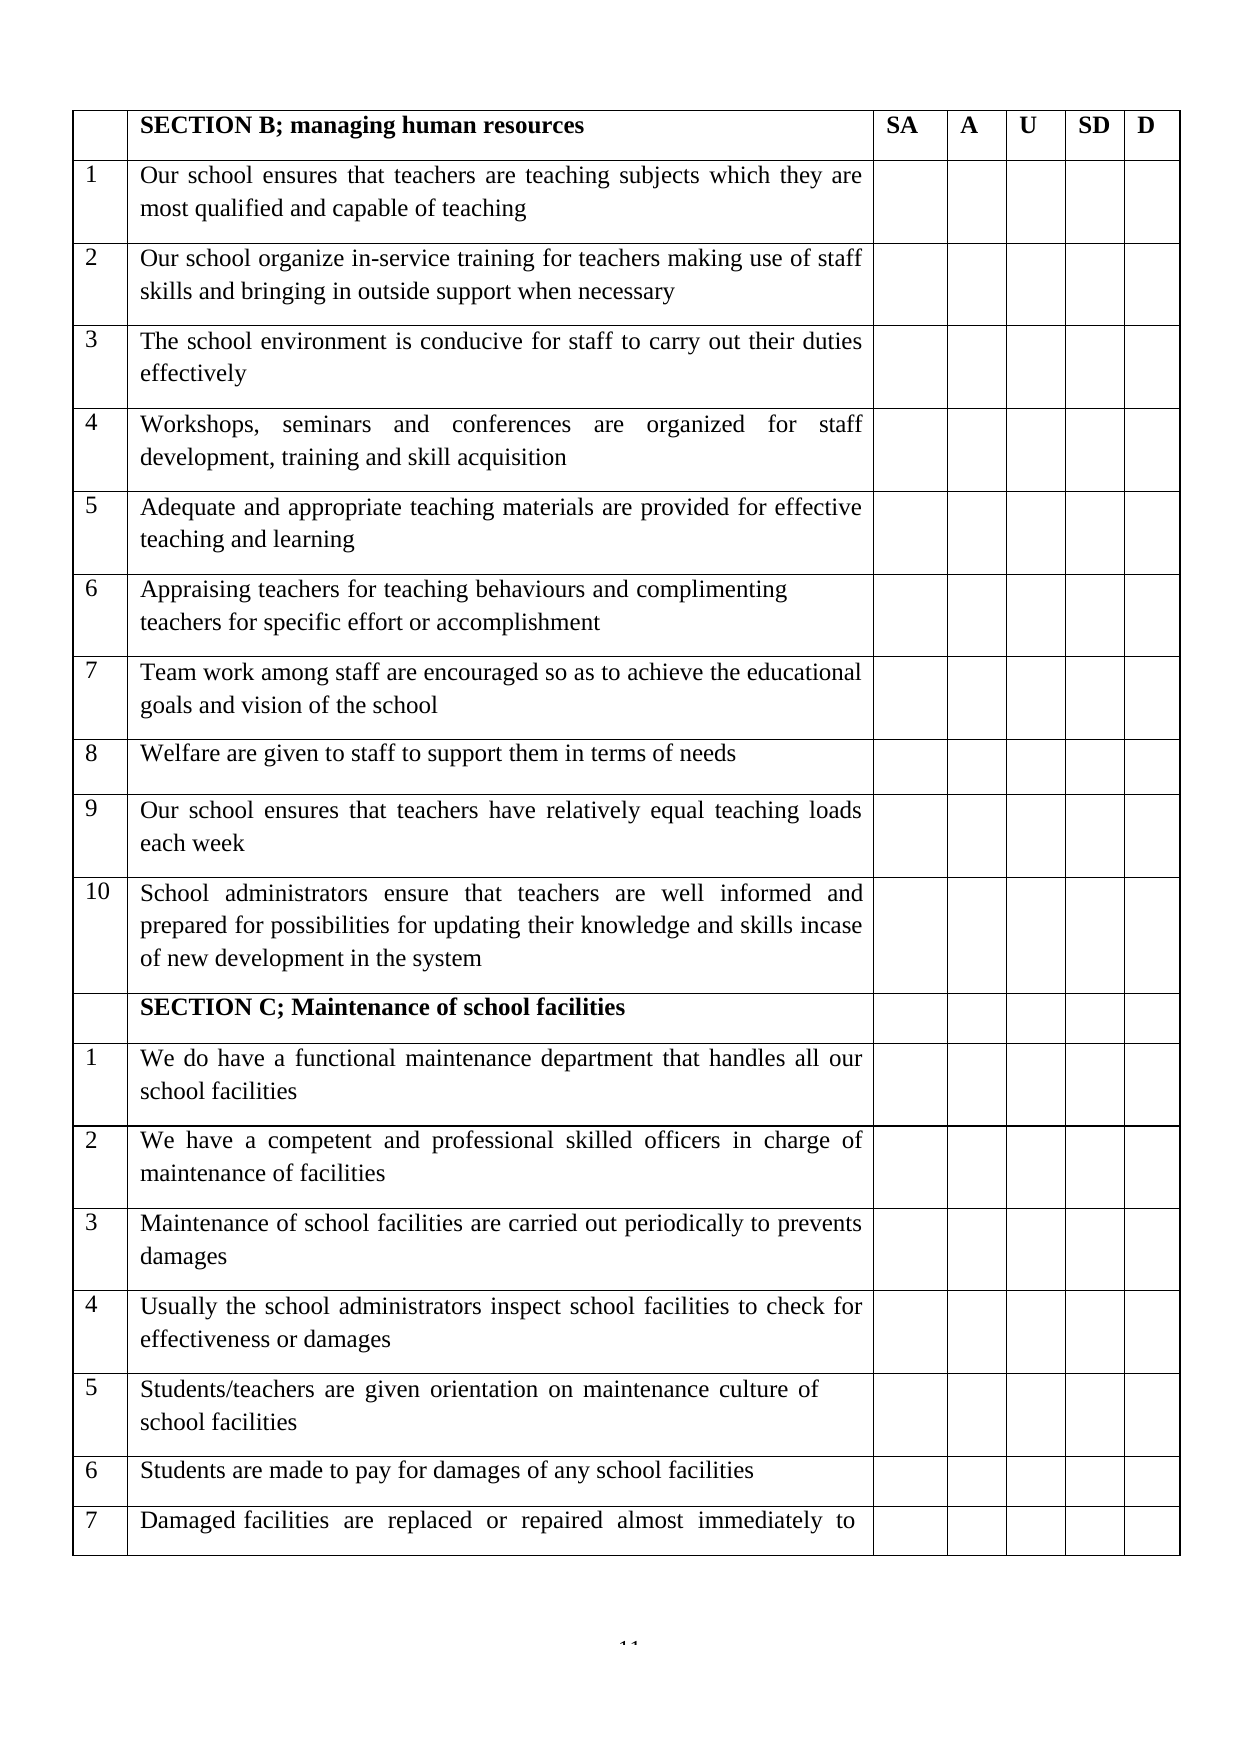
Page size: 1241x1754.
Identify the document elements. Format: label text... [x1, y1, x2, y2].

table_cell [948, 575, 1006, 656]
table_cell [1125, 326, 1179, 408]
table_cell [1007, 1507, 1065, 1555]
table_cell [1125, 878, 1179, 993]
table_cell [1066, 244, 1124, 325]
table_cell 6 [74, 1457, 127, 1506]
table_cell [948, 1291, 1006, 1373]
table_cell [874, 795, 947, 877]
table_cell [1066, 161, 1124, 242]
table_cell [1007, 994, 1065, 1042]
table_cell Students/teachers are given orientation on maintenance culture of school facilities [128, 1374, 873, 1456]
table_cell [948, 161, 1006, 242]
table_header SD [1066, 111, 1124, 160]
table_cell [1066, 994, 1124, 1042]
table_cell [874, 1291, 947, 1373]
table_cell [1007, 326, 1065, 408]
table_cell [1066, 795, 1124, 877]
table_cell 5 [74, 492, 127, 573]
table_cell [1125, 1457, 1179, 1506]
table_cell The school environment is conducive for staff to carry out their duties effectively [128, 326, 873, 408]
table_cell [874, 1374, 947, 1456]
table_cell [1007, 409, 1065, 491]
table_cell [1066, 657, 1124, 739]
table_cell Our school organize in-service training for teachers making use of staff skills and bringing in outside support when necessary [128, 244, 873, 325]
table_cell [1066, 326, 1124, 408]
table_cell [874, 1457, 947, 1506]
table_cell [874, 1127, 947, 1207]
table_cell Damaged facilities are replaced or repaired almost immediately to [128, 1507, 873, 1555]
table_cell [1125, 740, 1179, 794]
table_cell [1007, 657, 1065, 739]
table_cell We have a competent and professional skilled officers in charge of maintenance of facilities [128, 1127, 873, 1207]
table_cell [1066, 492, 1124, 573]
table_cell 3 [74, 326, 127, 408]
table_cell Maintenance of school facilities are carried out periodically to prevents damages [128, 1209, 873, 1290]
table_cell [874, 1044, 947, 1125]
table_cell [948, 1507, 1006, 1555]
table_cell Our school ensures that teachers are teaching subjects which they are most qualified and capable of teaching [128, 161, 873, 242]
table_cell [948, 657, 1006, 739]
table_cell [874, 575, 947, 656]
table_cell [1007, 1127, 1065, 1207]
table_header SA [874, 111, 947, 160]
table_cell [1125, 994, 1179, 1042]
table_cell Our school ensures that teachers have relatively equal teaching loads each week [128, 795, 873, 877]
table_cell 4 [74, 1291, 127, 1373]
table_cell Welfare are given to staff to support them in terms of needs [128, 740, 873, 794]
table_cell 4 [74, 409, 127, 491]
table_cell [1007, 575, 1065, 656]
table_cell [948, 994, 1006, 1042]
table_cell We do have a functional maintenance department that handles all our school facilities [128, 1044, 873, 1125]
table_cell [948, 244, 1006, 325]
table_cell 7 [74, 657, 127, 739]
table_cell 1 [74, 161, 127, 242]
table_cell 10 [74, 878, 127, 993]
table_cell [1007, 795, 1065, 877]
table_cell [874, 740, 947, 794]
table_header SECTION B; managing human resources [128, 111, 873, 160]
table_cell [1007, 492, 1065, 573]
table_cell [1007, 1209, 1065, 1290]
table_cell [1007, 1044, 1065, 1125]
table_cell [948, 1127, 1006, 1207]
table_cell Adequate and appropriate teaching materials are provided for effective teaching and learning [128, 492, 873, 573]
table_cell 6 [74, 575, 127, 656]
table_cell [1125, 1209, 1179, 1290]
table_cell 2 [74, 244, 127, 325]
table_cell [948, 492, 1006, 573]
table_cell [1066, 409, 1124, 491]
table_header A [948, 111, 1006, 160]
table_cell [1066, 1374, 1124, 1456]
table_cell [1125, 1127, 1179, 1207]
table_cell [1125, 795, 1179, 877]
table_cell [874, 657, 947, 739]
table_cell 3 [74, 1209, 127, 1290]
table_cell [948, 740, 1006, 794]
table_cell 5 [74, 1374, 127, 1456]
table_cell [1125, 492, 1179, 573]
table_cell [74, 994, 127, 1042]
table_cell [1066, 878, 1124, 993]
table_header D [1125, 111, 1179, 160]
table_header [74, 111, 127, 160]
table_cell [948, 878, 1006, 993]
table_cell [1125, 1374, 1179, 1456]
table_cell [1125, 1291, 1179, 1373]
table_cell [948, 1209, 1006, 1290]
table_cell [948, 795, 1006, 877]
table_cell [1066, 1209, 1124, 1290]
table_cell [874, 409, 947, 491]
table_cell [1125, 1044, 1179, 1125]
table_cell 9 [74, 795, 127, 877]
table_cell [1125, 161, 1179, 242]
table_cell [1066, 1507, 1124, 1555]
table_cell SECTION C; Maintenance of school facilities [128, 994, 873, 1042]
table_cell [1125, 657, 1179, 739]
table_cell [948, 326, 1006, 408]
table_cell [1007, 878, 1065, 993]
table_cell [948, 1044, 1006, 1125]
table_cell [1007, 1374, 1065, 1456]
table_cell [1007, 740, 1065, 794]
table_cell School administrators ensure that teachers are well informed and prepared for possibilities for updating their knowledge and skills incase of new development in the system [128, 878, 873, 993]
table_cell [874, 994, 947, 1042]
table_cell [1007, 244, 1065, 325]
table_cell 2 [74, 1127, 127, 1207]
table_cell [1066, 575, 1124, 656]
table_cell Team work among staff are encouraged so as to achieve the educational goals and vision of the school [128, 657, 873, 739]
table_cell [1066, 1044, 1124, 1125]
table_cell [1066, 1291, 1124, 1373]
table_cell [874, 244, 947, 325]
table_cell [1066, 740, 1124, 794]
table_cell Usually the school administrators inspect school facilities to check for effectiveness or damages [128, 1291, 873, 1373]
table_cell [1125, 575, 1179, 656]
table_cell [1007, 161, 1065, 242]
table_cell [874, 492, 947, 573]
table_header U [1007, 111, 1065, 160]
table_cell 7 [74, 1507, 127, 1555]
table_cell [874, 326, 947, 408]
table_cell [874, 1507, 947, 1555]
table_cell [948, 1457, 1006, 1506]
table_cell [1007, 1457, 1065, 1506]
table_cell [874, 161, 947, 242]
table_cell [874, 878, 947, 993]
table_cell 1 [74, 1044, 127, 1125]
table_cell [948, 409, 1006, 491]
table_cell Students are made to pay for damages of any school facilities [128, 1457, 873, 1506]
table_cell [1125, 244, 1179, 325]
table_cell [1125, 1507, 1179, 1555]
table_cell [1125, 409, 1179, 491]
table_cell 8 [74, 740, 127, 794]
table_cell [874, 1209, 947, 1290]
table_cell [948, 1374, 1006, 1456]
table_cell [1007, 1291, 1065, 1373]
table_cell Appraising teachers for teaching behaviours and complimenting teachers for specific effort or accomplishment [128, 575, 873, 656]
table_cell Workshops, seminars and conferences are organized for staff development, training and skill acquisition [128, 409, 873, 491]
table_cell [1066, 1127, 1124, 1207]
table_cell [1066, 1457, 1124, 1506]
